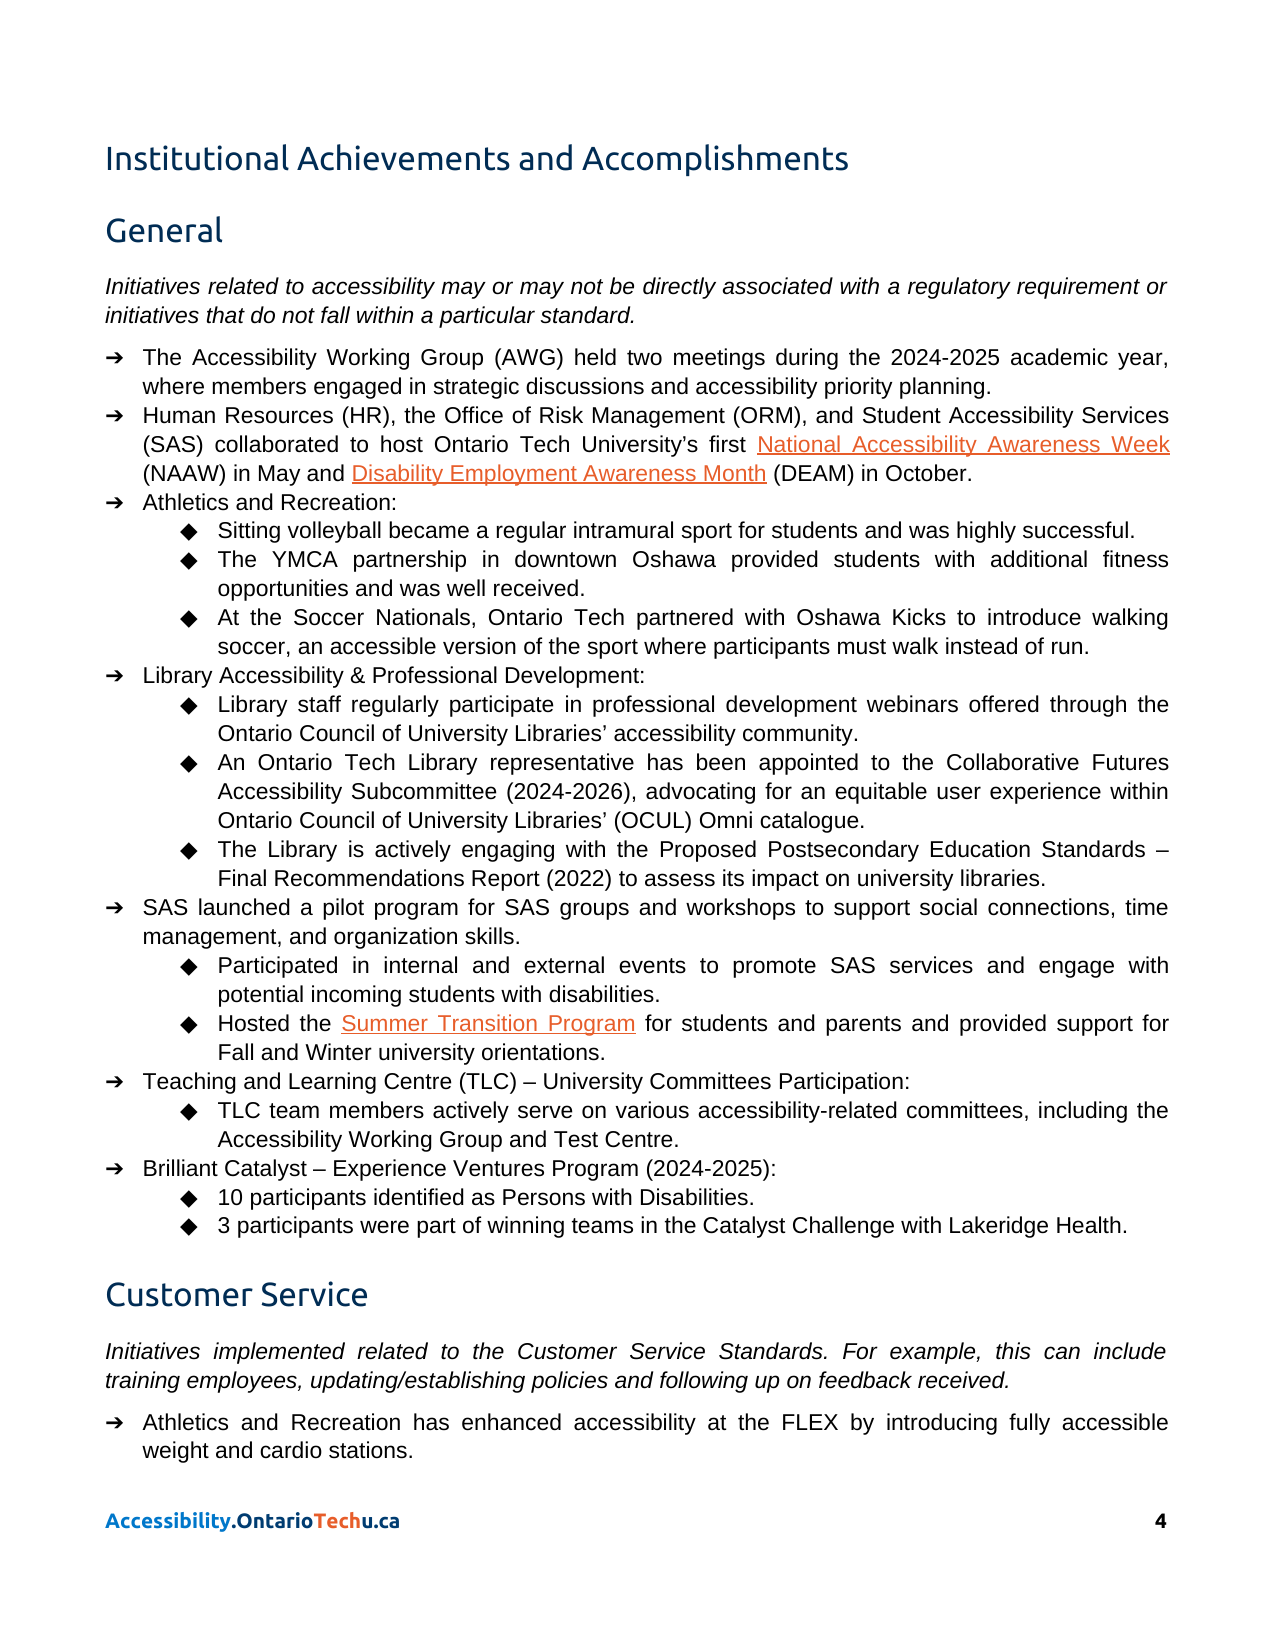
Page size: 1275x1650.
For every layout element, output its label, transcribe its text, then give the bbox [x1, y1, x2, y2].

list Human Resources (HR), the Office of Risk Management (ORM), and Student Accessibility Services (SAS) collaborated to host Ontario Tech University’s first National Accessibility Awareness Week (NAAW) in May and Disability Employment Awareness Month (DEAM) in October. [105, 402, 1170, 486]
list Library Accessibility & Professional Development: [105, 662, 1170, 689]
list SAS launched a pilot program for SAS groups and workshops to support social connections, time management, and organization skills. [105, 894, 1170, 949]
subtitle Customer Service [105, 1275, 1170, 1313]
subtitle Institutional Achievements and Accomplishments [105, 138, 1170, 177]
subtitle General [105, 210, 1170, 248]
list Library staff regularly participate in professional development webinars offered through the Ontario Council of University Libraries’ accessibility community. [180, 691, 1170, 747]
list At the Soccer Nationals, Ontario Tech partnered with Oshawa Kicks to introduce walking soccer, an accessible version of the sport where participants must walk instead of run. [180, 604, 1170, 660]
list The Library is actively engaging with the Proposed Postsecondary Education Standards – Final Recommendations Report (2022) to assess its impact on university libraries. [180, 836, 1170, 891]
list Sitting volleyball became a regular intramural sport for students and was highly successful. [180, 517, 1170, 544]
list 10 participants identified as Persons with Disabilities. [180, 1183, 1170, 1210]
list Teaching and Learning Centre (TLC) – University Committees Participation: [105, 1068, 1170, 1094]
list The YMCA partnership in downtown Oshawa provided students with additional fitness opportunities and was well received. [180, 546, 1170, 602]
list TLC team members actively serve on various accessibility-related committees, including the Accessibility Working Group and Test Centre. [180, 1097, 1170, 1152]
list Athletics and Recreation has enhanced accessibility at the FLEX by introducing fully accessible weight and cardio stations. [105, 1408, 1170, 1464]
list Brilliant Catalyst – Experience Ventures Program (2024-2025): [105, 1154, 1170, 1181]
list An Ontario Tech Library representative has been appointed to the Collaborative Futures Accessibility Subcommittee (2024-2026), advocating for an equitable user experience within Ontario Council of University Libraries’ (OCUL) Omni catalogue. [180, 749, 1170, 833]
list Hosted the Summer Transition Program for students and parents and provided support for Fall and Winter university orientations. [180, 1010, 1170, 1065]
list The Accessibility Working Group (AWG) held two meetings during the 2024-2025 academic year, where members engaged in strategic discussions and accessibility priority planning. [105, 344, 1170, 399]
text Initiatives related to accessibility may or may not be directly associated with a regulatory requirement or initiatives that do not fall within a particular standard. [105, 273, 1170, 329]
text Initiatives implemented related to the Customer Service Standards. For example, this can include training employees, updating/establishing policies and following up on feedback received. [105, 1338, 1170, 1393]
list Athletics and Recreation: [105, 488, 1170, 515]
list 3 participants were part of winning teams in the Catalyst Challenge with Lakeridge Health. [180, 1212, 1170, 1239]
list Participated in internal and external events to promote SAS services and engage with potential incoming students with disabilities. [180, 952, 1170, 1007]
